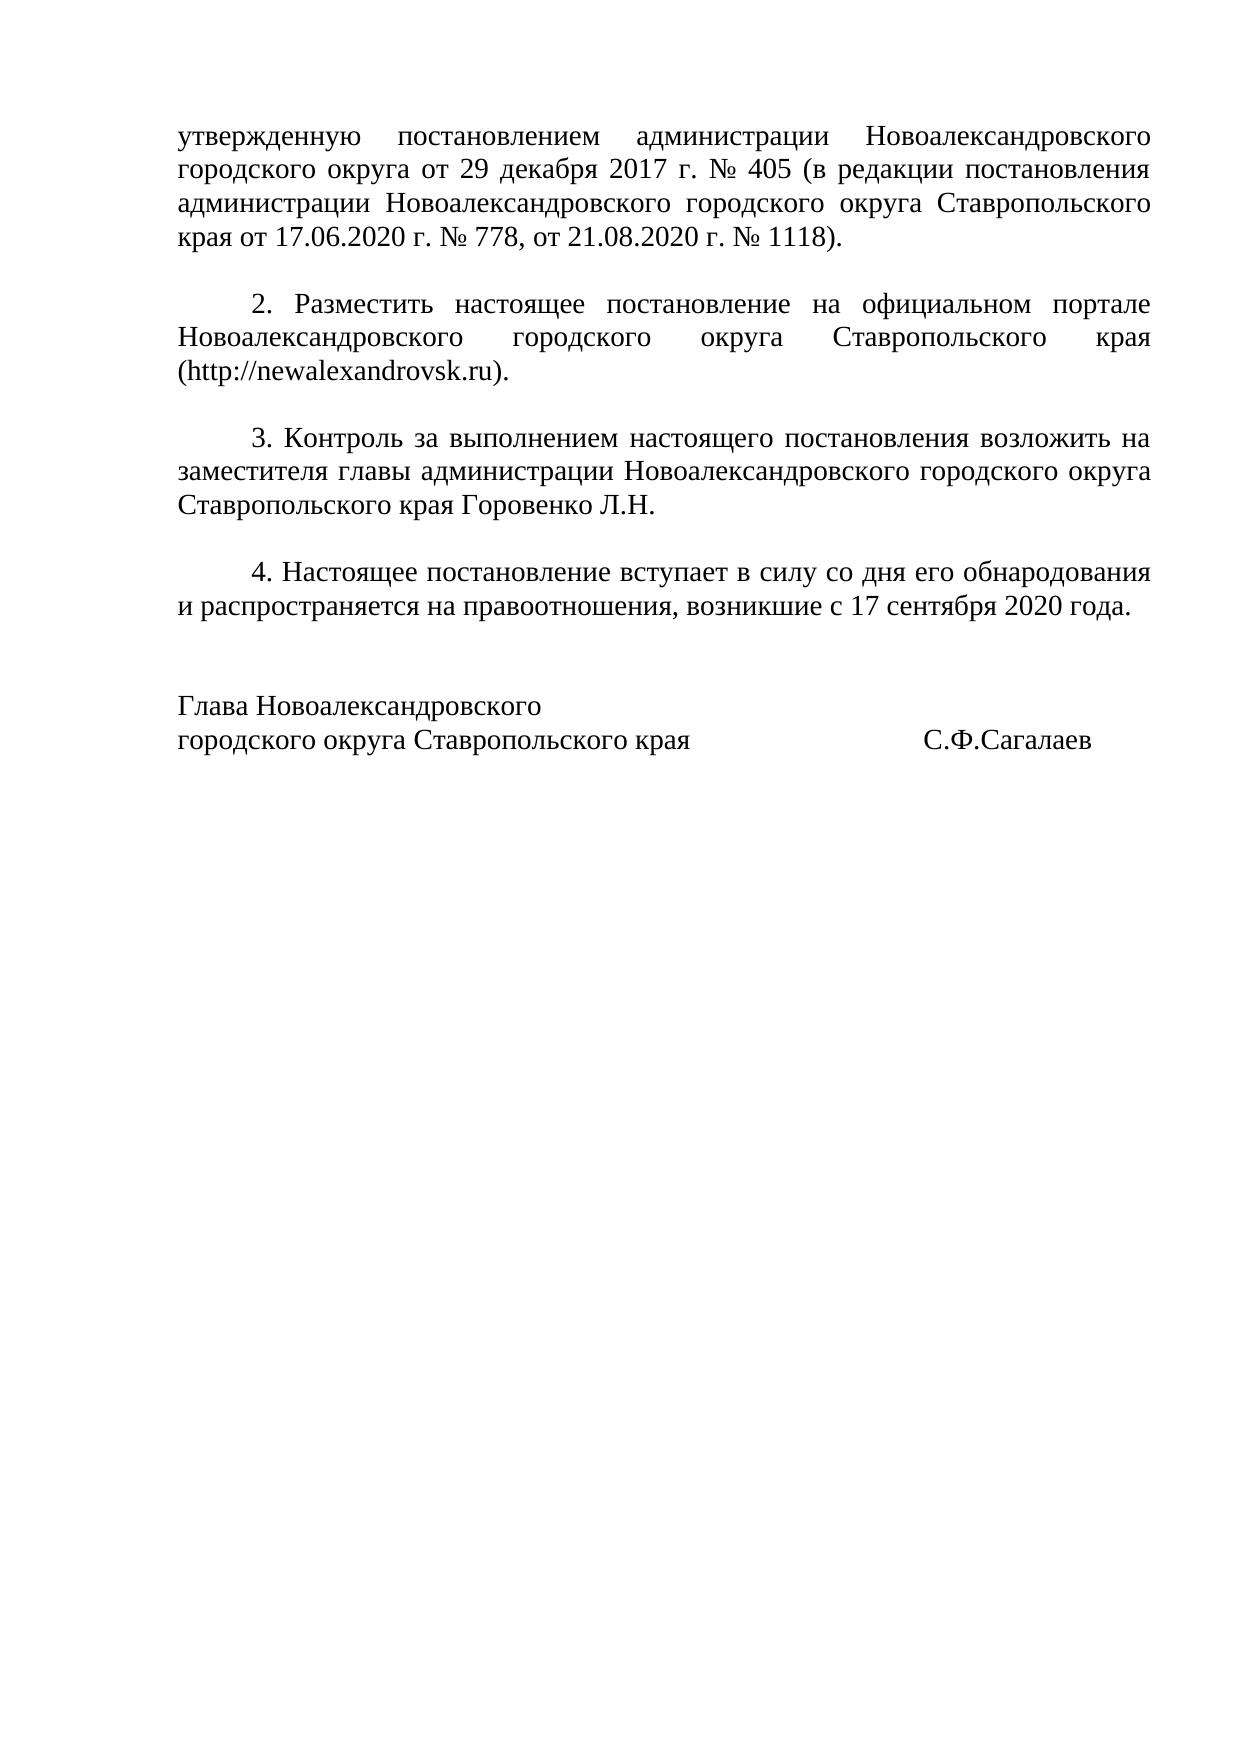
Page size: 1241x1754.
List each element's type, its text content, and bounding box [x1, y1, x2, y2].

text 4. Настоящее постановление вступает в силу со дня его обнародования и распространяется на правоотношения, возникшие с 17 сентября 2020 года. [177, 554, 1152, 621]
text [177, 118, 1152, 252]
text Глава Новоалександровского [177, 688, 1152, 722]
text 3. Контроль за выполнением настоящего постановления возложить на заместителя главы администрации Новоалександровского городского округа Ставропольского края Горовенко Л.Н. [177, 420, 1152, 521]
text городского округа Ставропольского края С.Ф.Сагалаев [177, 722, 1152, 755]
text 2. Разместить настоящее постановление на официальном портале Новоалександровского городского округа Ставропольского края (http://newalexandrovsk.ru). [177, 286, 1152, 386]
